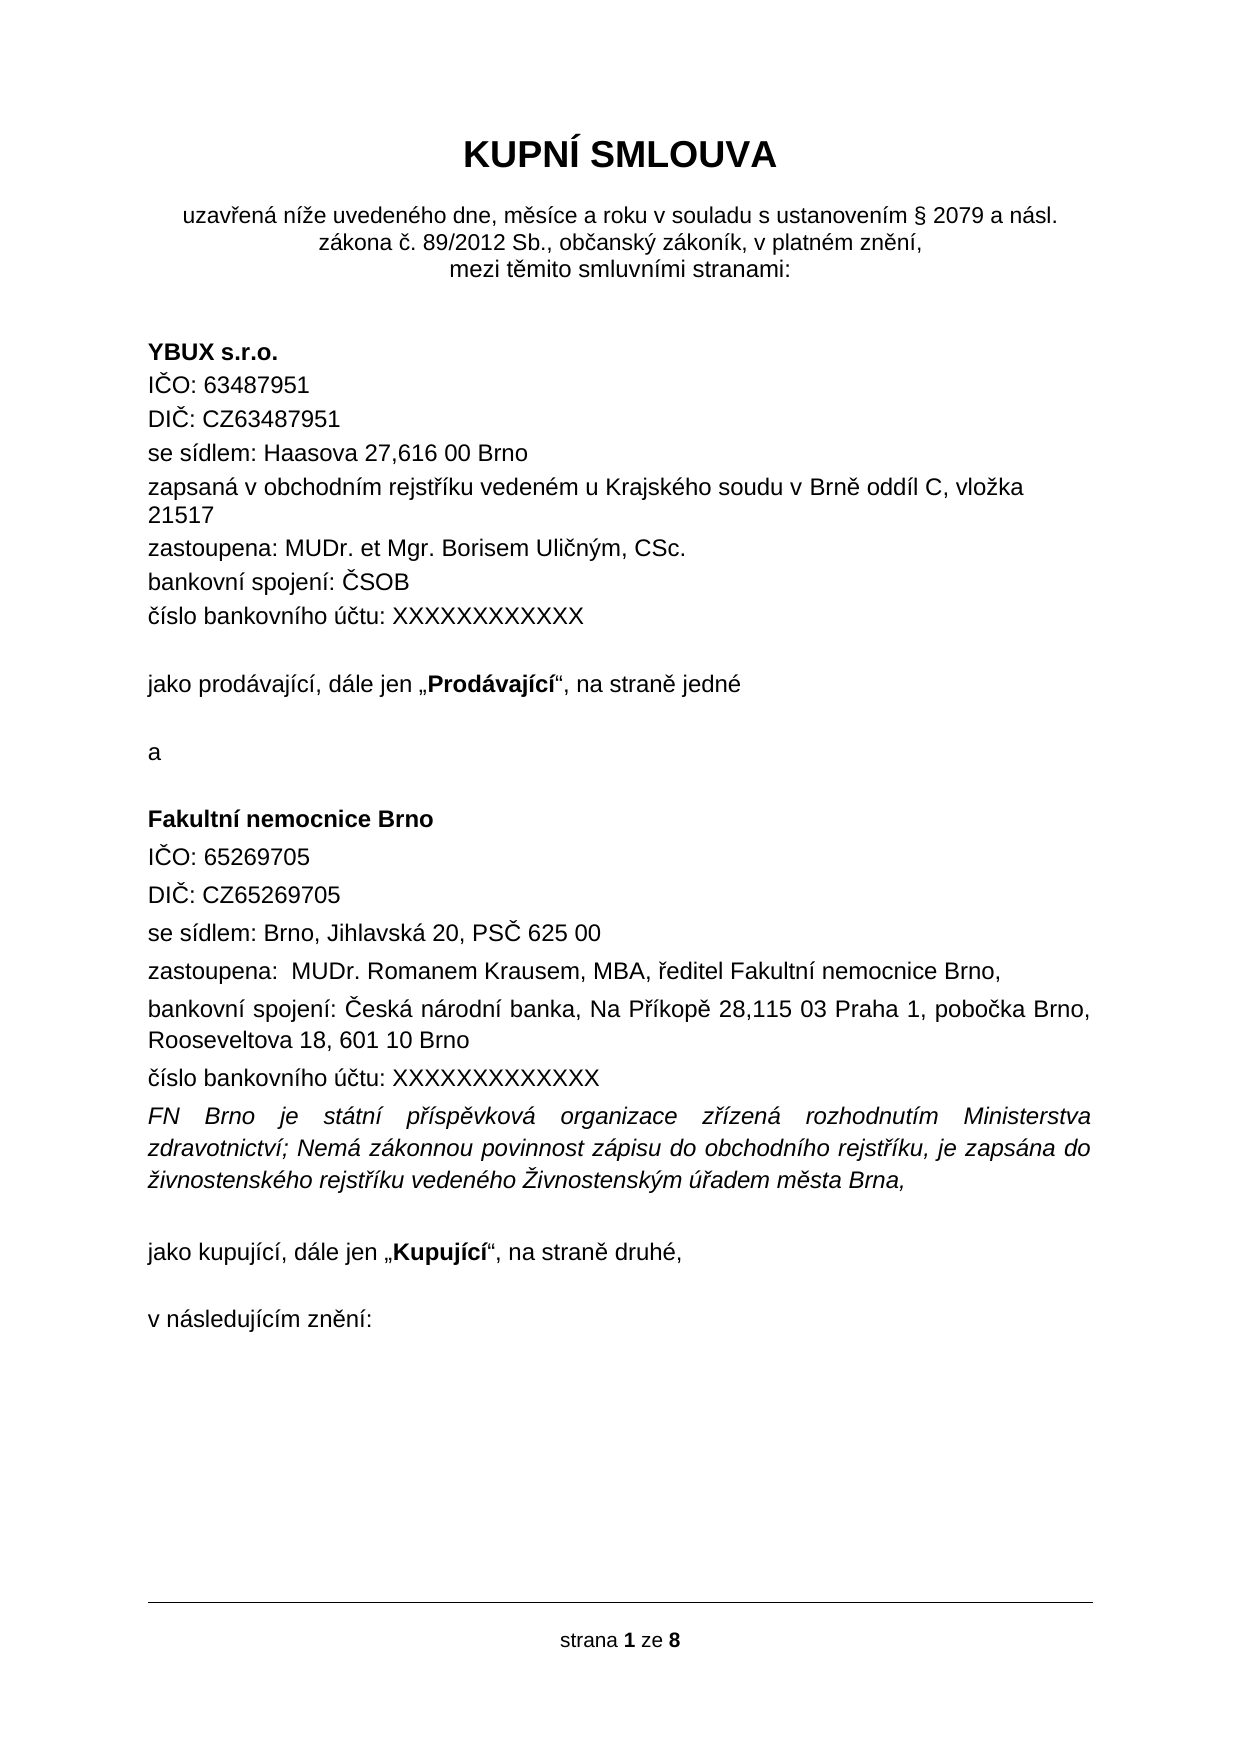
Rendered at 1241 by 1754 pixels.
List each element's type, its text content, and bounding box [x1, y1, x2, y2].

text Fakultní nemocnice Brno [148, 805, 1093, 833]
text zastoupena: MUDr. et Mgr. Borisem Uličným, CSc. [148, 534, 1093, 562]
text DIČ: CZ63487951 [148, 405, 1093, 433]
text se sídlem: Brno, Jihlavská 20, PSČ 625 00 [148, 919, 1093, 947]
text uzavřená níže uvedeného dne, měsíce a roku v souladu s ustanovením § 2079 a násl. zákona č. 89/2012 Sb., občanský zákoník, v platném znění, [148, 202, 1093, 255]
text IČO: 65269705 [148, 843, 1093, 871]
text se sídlem: Haasova 27,616 00 Brno [148, 439, 1093, 467]
text zastoupena: MUDr. Romanem Krausem, MBA, ředitel Fakultní nemocnice Brno, [148, 957, 1093, 984]
text FN Brno je státní příspěvková organizace zřízená rozhodnutím Ministerstva zdravotnictví; Nemá zákonnou povinnost zápisu do obchodního rejstříku, je zapsána do živnostenského rejstříku vedeného Živnostenským úřadem města Brna, [148, 1102, 1093, 1193]
text zapsaná v obchodním rejstříku vedeném u Krajského soudu v Brně oddíl C, vložka 21517 [148, 473, 1093, 528]
text KUPNÍ SMLOUVA [148, 132, 1093, 175]
text a [148, 737, 1093, 765]
text jako prodávající, dále jen „Prodávající“, na straně jedné [148, 670, 1093, 697]
text bankovní spojení: ČSOB [148, 568, 1093, 596]
text YBUX s.r.o. [148, 337, 1093, 365]
text v následujícím znění: [148, 1305, 1093, 1333]
text DIČ: CZ65269705 [148, 881, 1093, 909]
text jako kupující, dále jen „Kupující“, na straně druhé, [148, 1237, 1093, 1265]
text IČO: 63487951 [148, 371, 1093, 399]
text mezi těmito smluvními stranami: [148, 255, 1093, 283]
text bankovní spojení: Česká národní banka, Na Příkopě 28,115 03 Praha 1, pobočka Brno, Rooseveltova 18, 601 10 Brno [148, 995, 1093, 1054]
text číslo bankovního účtu: XXXXXXXXXXXX [148, 602, 1093, 630]
text číslo bankovního účtu: XXXXXXXXXXXXX [148, 1064, 1093, 1092]
